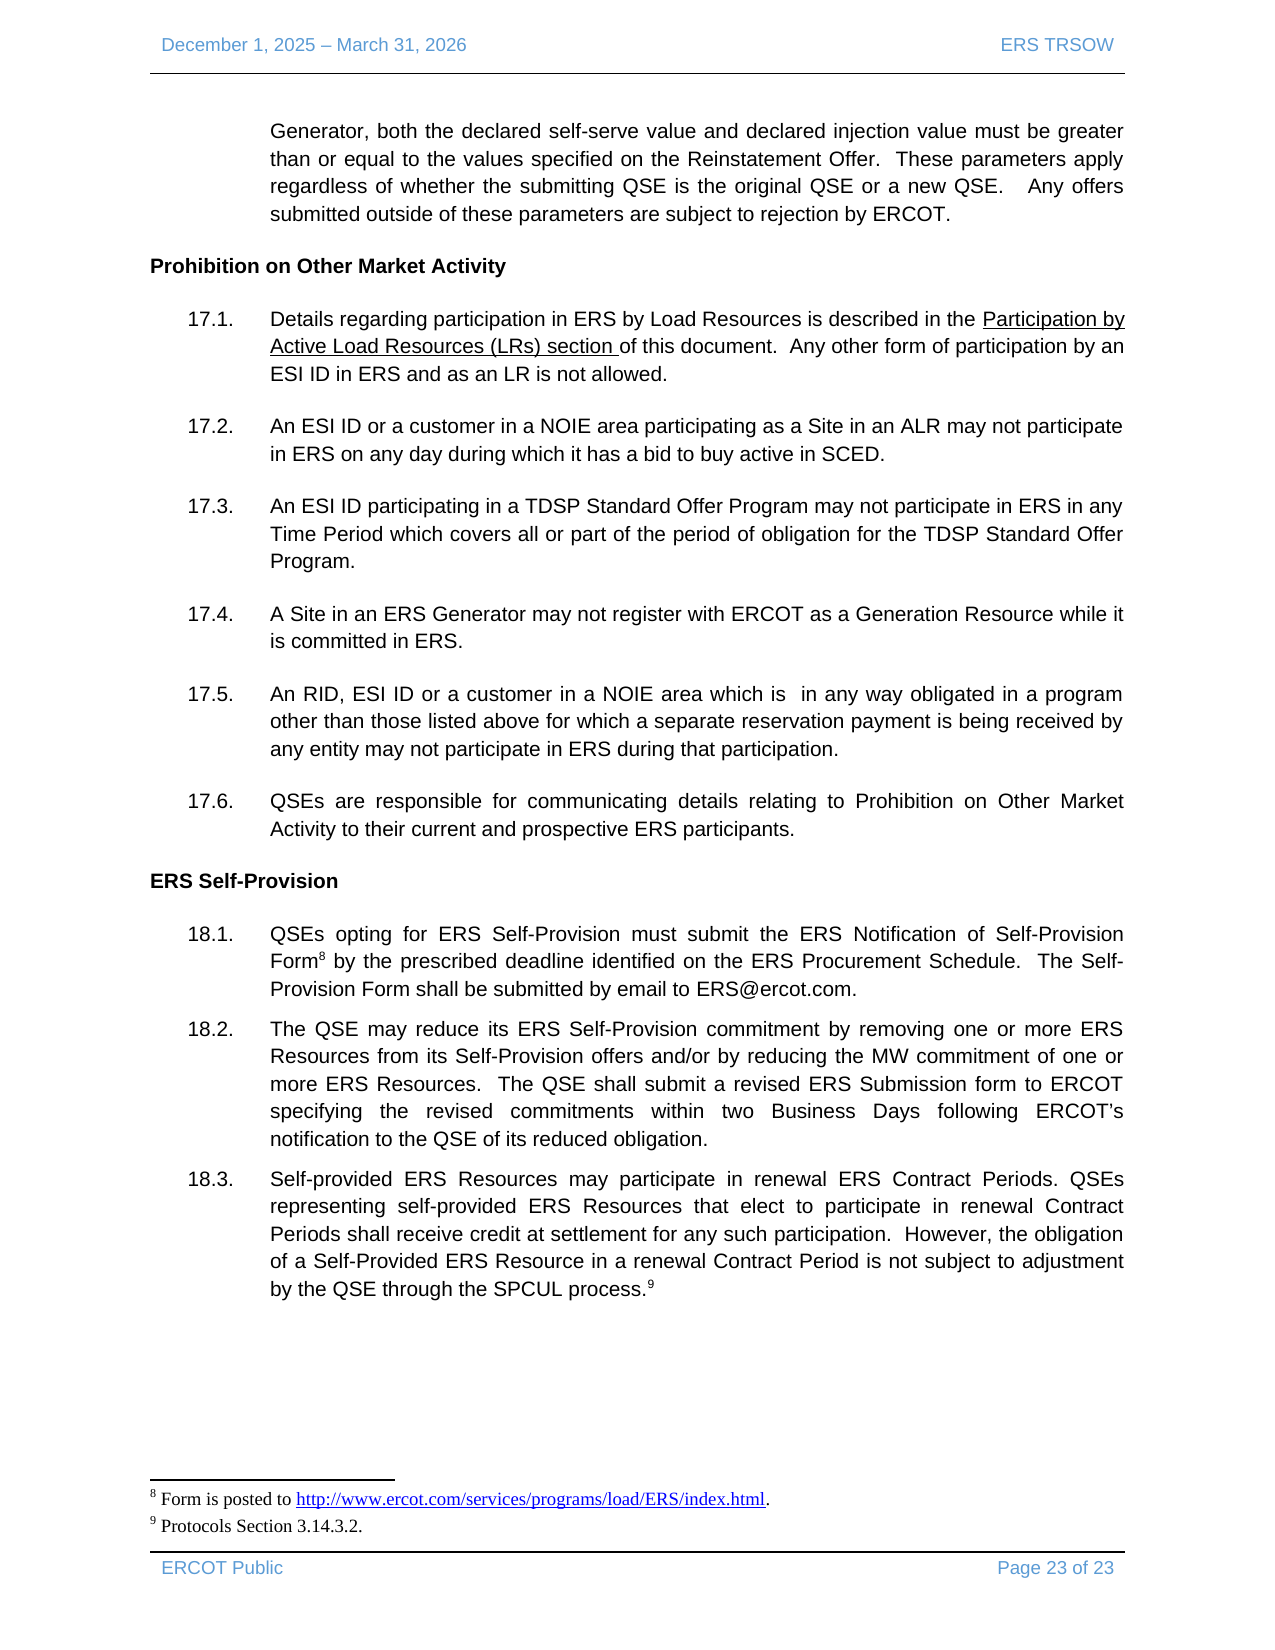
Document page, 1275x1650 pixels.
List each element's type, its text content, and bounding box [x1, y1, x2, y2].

subtitle Prohibition on Other Market Activity [150, 254, 1125, 278]
subtitle An RID, ESI ID or a customer in a NOIE area which is in any way obligated in a program other than those listed above for which a separate reservation payment is being received by any entity may not participate in ERS during that participation. [187, 682, 1125, 761]
subtitle An ESI ID participating in a TDSP Standard Offer Program may not participate in ERS in any Time Period which covers all or part of the period of obligation for the TDSP Standard Offer Program. [187, 494, 1125, 573]
list QSEs opting for ERS Self-Provision must submit the ERS Notification of Self-Provision Form by the prescribed deadline identified on the ERS Procurement Schedule. The Self-Provision Form shall be submitted by email to ERS@ercot.com. [187, 922, 1125, 1001]
subtitle An ESI ID or a customer in a NOIE area participating as a Site in an ALR may not participate in ERS on any day during which it has a bid to buy active in SCED. [187, 414, 1125, 466]
subtitle QSEs are responsible for communicating details relating to Prohibition on Other Market Activity to their current and prospective ERS participants. [187, 789, 1125, 841]
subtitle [187, 119, 1125, 226]
subtitle Details regarding participation in ERS by Load Resources is described in the Participation by Active Load Resources (LRs) section of this document. Any other form of participation by an ESI ID in ERS and as an LR is not allowed. [187, 307, 1125, 386]
list The QSE may reduce its ERS Self-Provision commitment by removing one or more ERS Resources from its Self-Provision offers and/or by reducing the MW commitment of one or more ERS Resources. The QSE shall submit a revised ERS Submission form to ERCOT specifying the revised commitments within two Business Days following ERCOT’s notification to the QSE of its reduced obligation. [187, 1017, 1125, 1151]
list Self-provided ERS Resources may participate in renewal ERS Contract Periods. QSEs representing self-provided ERS Resources that elect to participate in renewal Contract Periods shall receive credit at settlement for any such participation. However, the obligation of a Self-Provided ERS Resource in a renewal Contract Period is not subject to adjustment by the QSE through the SPCUL process. [187, 1167, 1125, 1301]
subtitle A Site in an ERS Generator may not register with ERCOT as a Generation Resource while it is committed in ERS. [187, 602, 1125, 653]
subtitle ERS Self-Provision [150, 869, 1125, 893]
